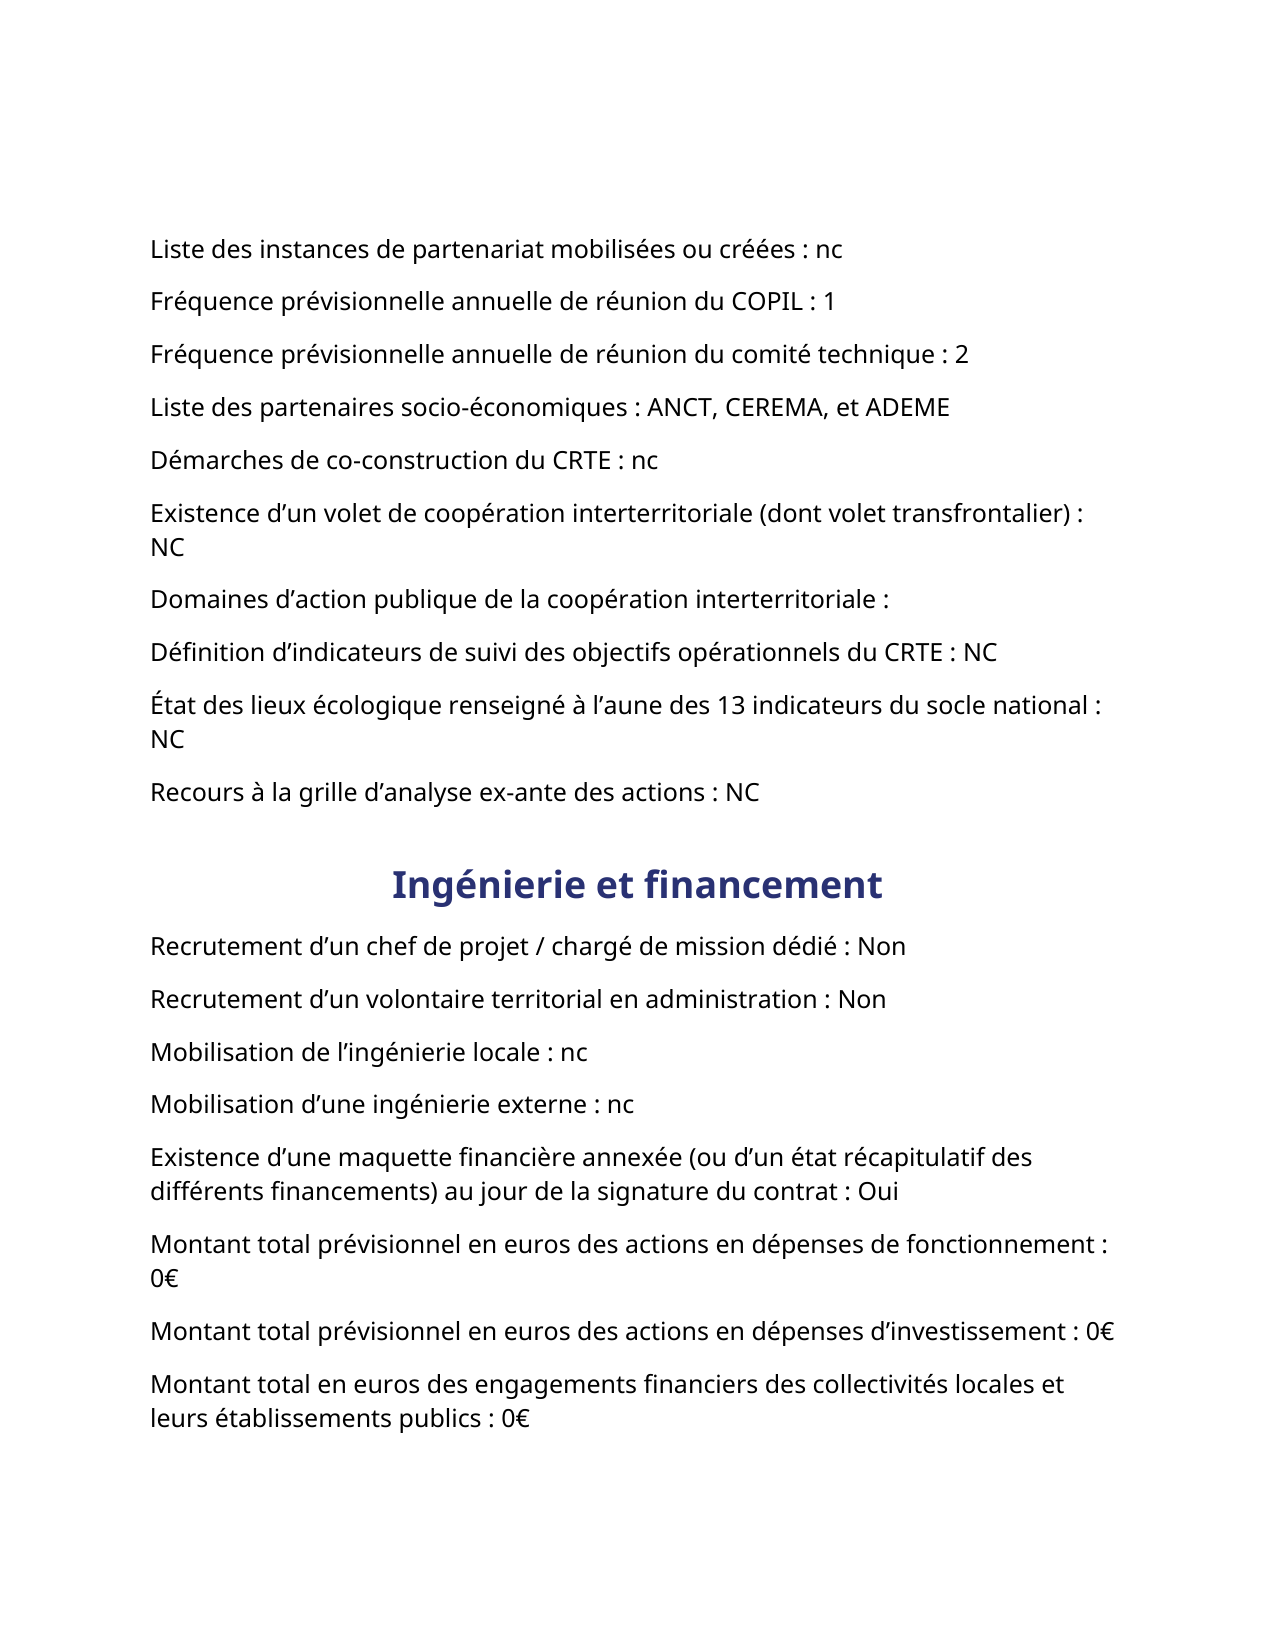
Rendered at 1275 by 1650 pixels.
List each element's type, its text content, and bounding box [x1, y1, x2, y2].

text Montant total prévisionnel en euros des actions en dépenses d’investissement : 0€ [150, 1313, 1125, 1348]
text Existence d’un volet de coopération interterritoriale (dont volet transfrontalier) : NC [150, 495, 1125, 563]
text Existence d’une maquette financière annexée (ou d’un état récapitulatif des différents financements) au jour de la signature du contrat : Oui [150, 1140, 1125, 1208]
text Définition d’indicateurs de suivi des objectifs opérationnels du CRTE : NC [150, 635, 1125, 669]
text Montant total en euros des engagements financiers des collectivités locales et leurs établissements publics : 0€ [150, 1366, 1125, 1434]
text Liste des partenaires socio-économiques : ANCT, CEREMA, et ADEME [150, 390, 1125, 424]
text Démarches de co-construction du CRTE : nc [150, 442, 1125, 477]
text Montant total prévisionnel en euros des actions en dépenses de fonctionnement : 0€ [150, 1227, 1125, 1295]
text Fréquence prévisionnelle annuelle de réunion du COPIL : 1 [150, 284, 1125, 318]
text Mobilisation de l’ingénierie locale : nc [150, 1034, 1125, 1068]
text État des lieux écologique renseigné à l’aune des 13 indicateurs du socle national : NC [150, 688, 1125, 756]
text Fréquence prévisionnelle annuelle de réunion du comité technique : 2 [150, 337, 1125, 371]
text Recours à la grille d’analyse ex-ante des actions : NC [150, 775, 1125, 809]
text Liste des instances de partenariat mobilisées ou créées : nc [150, 231, 1125, 265]
text Recrutement d’un chef de projet / chargé de mission dédié : Non [150, 928, 1125, 963]
subtitle Ingénierie et financement [150, 859, 1125, 910]
text Recrutement d’un volontaire territorial en administration : Non [150, 981, 1125, 1015]
text Mobilisation d’une ingénierie externe : nc [150, 1087, 1125, 1121]
text Domaines d’action publique de la coopération interterritoriale : [150, 582, 1125, 616]
